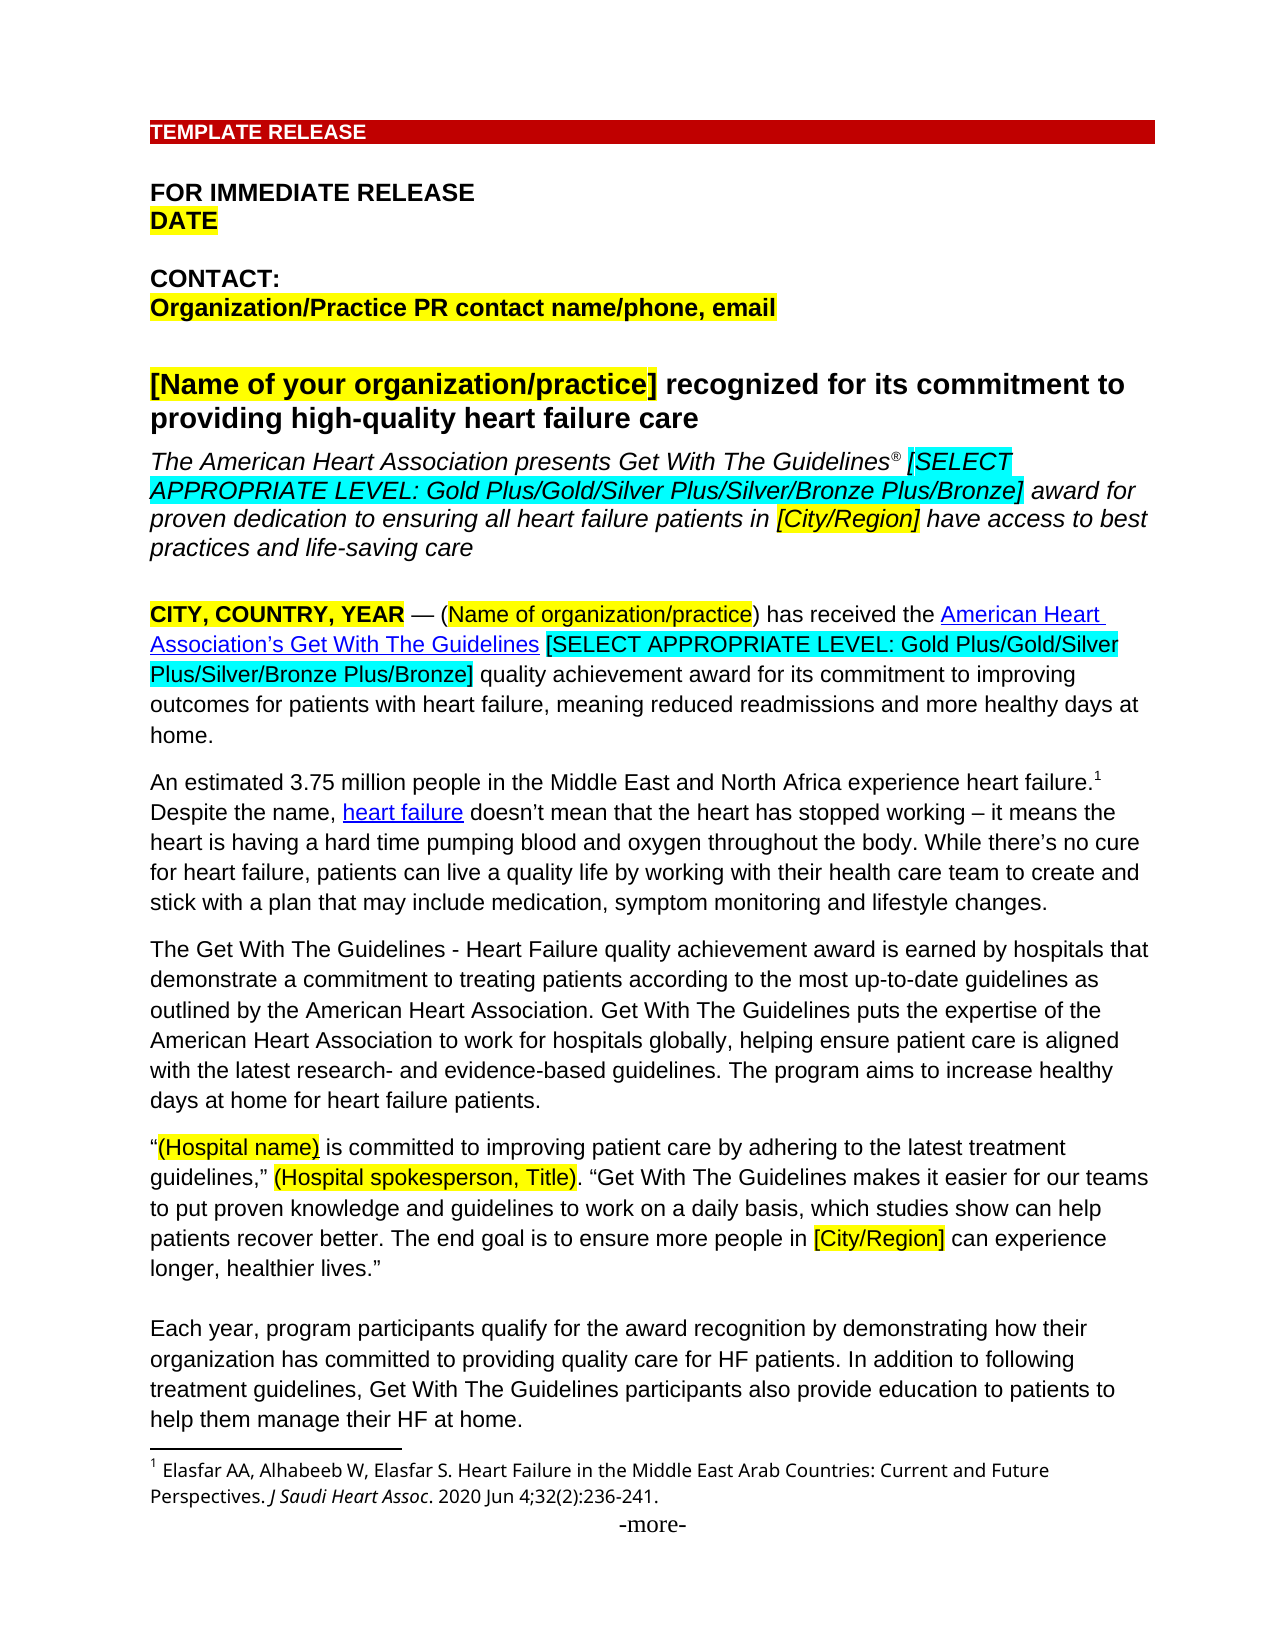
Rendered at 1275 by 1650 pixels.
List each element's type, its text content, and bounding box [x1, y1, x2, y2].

text TEMPLATE RELEASE [150, 120, 1155, 144]
list Each year, program participants qualify for the award recognition by demonstrating how their organization has committed to providing quality care for HF patients. In addition to following treatment guidelines, Get With The Guidelines participants also provide education to patients to help them manage their HF at home. [150, 1315, 1155, 1432]
text CITY, COUNTRY, YEAR — (Name of organization/practice) has received the American Heart Association’s Get With The Guidelines [SELECT APPROPRIATE LEVEL: Gold Plus/Gold/Silver Plus/Silver/Bronze Plus/Bronze] quality achievement award for its commitment to improving outcomes for patients with heart failure, meaning reduced readmissions and more healthy days at home. [150, 601, 1155, 748]
text FOR IMMEDIATE RELEASE DATE [150, 177, 1155, 235]
text The Get With The Guidelines - Heart Failure quality achievement award is earned by hospitals that demonstrate a commitment to treating patients according to the most up-to-date guidelines as outlined by the American Heart Association. Get With The Guidelines puts the expertise of the American Heart Association to work for hospitals globally, helping ensure patient care is aligned with the latest research- and evidence-based guidelines. The program aims to increase healthy days at home for heart failure patients. [150, 936, 1155, 1113]
text “(Hospital name) is committed to improving patient care by adhering to the latest treatment guidelines,” (Hospital spokesperson, Title). “Get With The Guidelines makes it easier for our teams to put proven knowledge and guidelines to work on a daily basis, which studies show can help patients recover better. The end goal is to ensure more people in [City/Region] can experience longer, healthier lives.” [150, 1134, 1155, 1281]
text The American Heart Association presents Get With The Guidelines® [SELECT APPROPRIATE LEVEL: Gold Plus/Gold/Silver Plus/Silver/Bronze Plus/Bronze] award for proven dedication to ensuring all heart failure patients in [City/Region] have access to best practices and life-saving care [150, 447, 1155, 562]
text [Name of your organization/practice] recognized for its commitment to providing high-quality heart failure care [150, 367, 1155, 434]
text An estimated 3.75 million people in the Middle East and North Africa experience heart failure. Despite the name, heart failure doesn’t mean that the heart has stopped working – it means the heart is having a hard time pumping blood and oxygen throughout the body. While there’s no cure for heart failure, patients can live a quality life by working with their health care team to create and stick with a plan that may include medication, symptom monitoring and lifestyle changes. [150, 768, 1155, 916]
text CONTACT: Organization/Practice PR contact name/phone, email [150, 264, 1155, 321]
